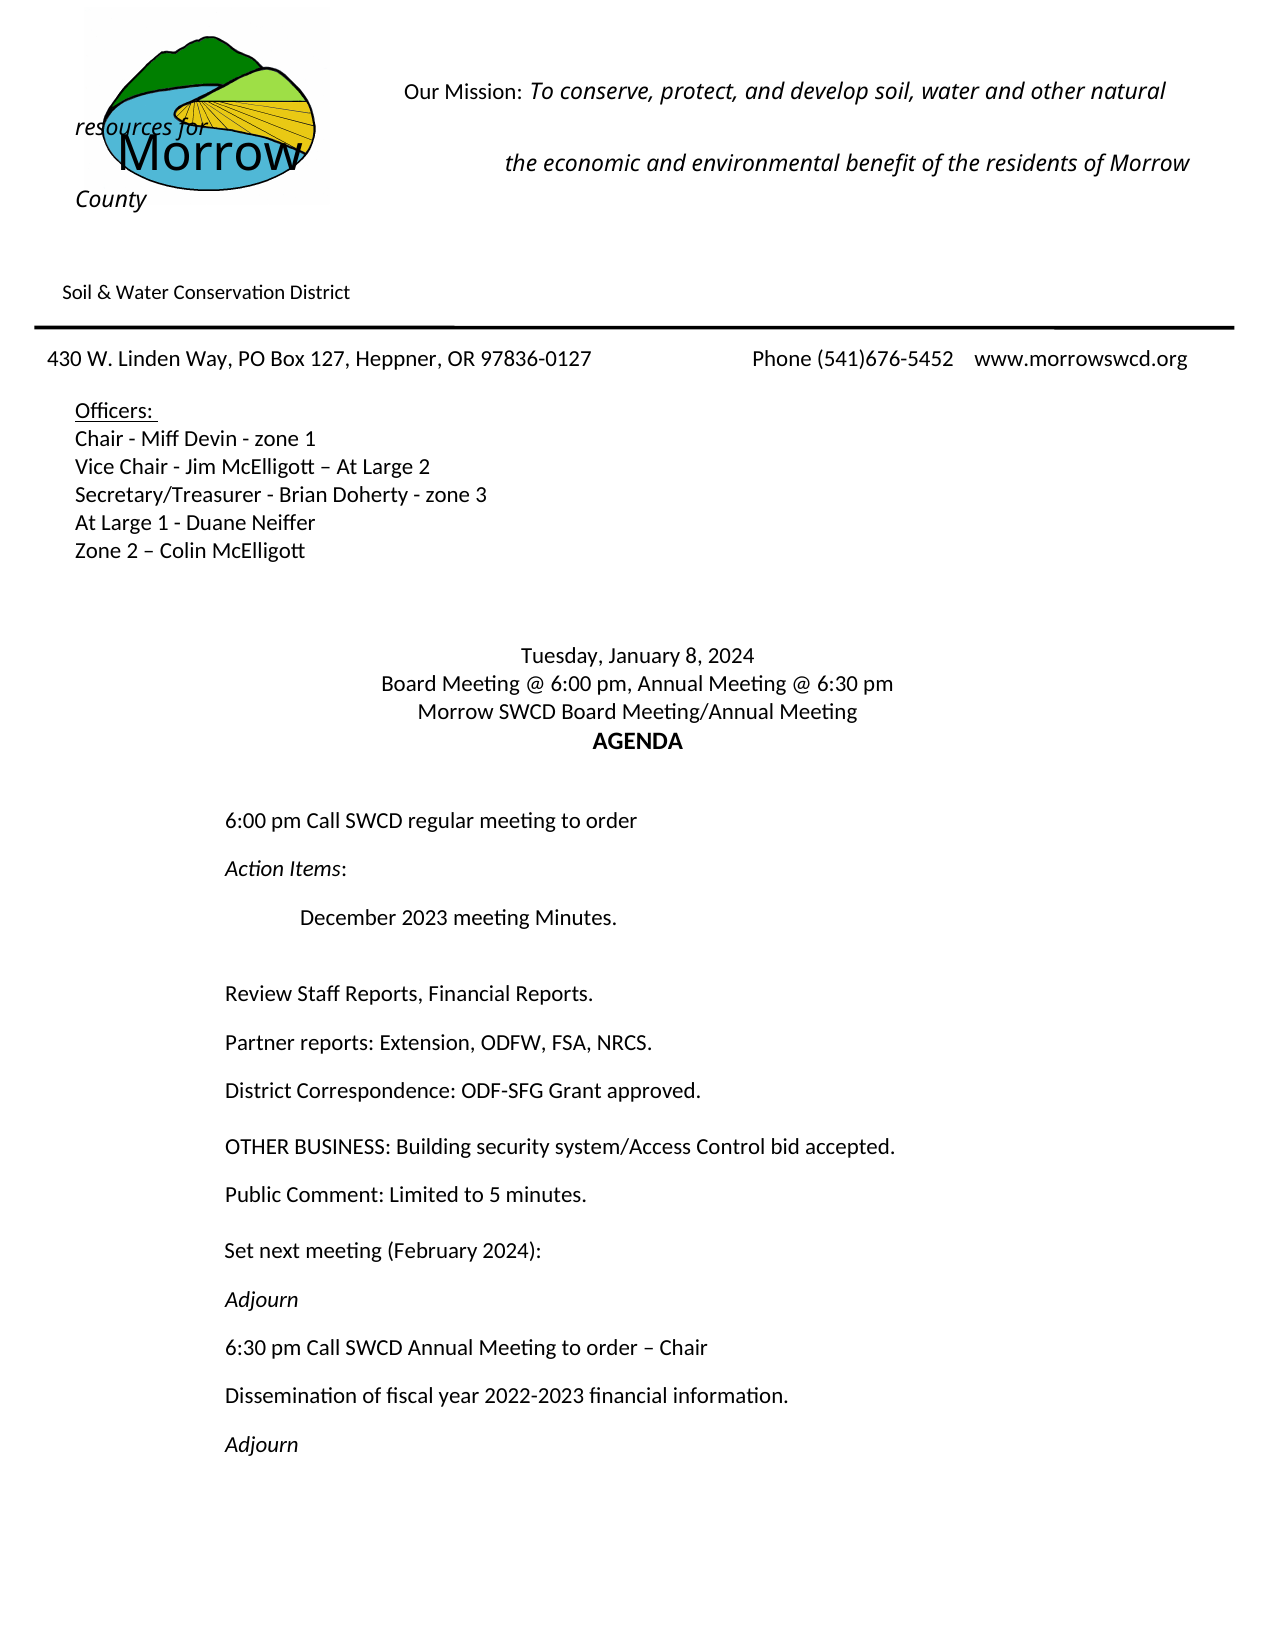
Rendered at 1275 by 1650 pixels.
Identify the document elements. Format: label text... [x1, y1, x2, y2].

text Morrow SWCD Board Meeting/Annual Meeting [75, 697, 1200, 725]
text Tuesday, January 8, 2024 [75, 641, 1200, 669]
text Chair - Miff Devin - zone 1 [75, 424, 1200, 452]
text 6:00 pm Call SWCD regular meeting to order [150, 806, 1200, 834]
text AGENDA [75, 725, 1200, 755]
text Review Staff Reports, Financial Reports. [225, 979, 1200, 1007]
picture [117, 196, 124, 205]
text Set next meeting (February 2024): [75, 1236, 1200, 1264]
text Vice Chair - Jim McElligott – At Large 2 [75, 452, 1200, 480]
text Partner reports: Extension, ODFW, FSA, NRCS. [75, 1028, 1200, 1056]
text Officers: [75, 396, 1200, 424]
text December 2023 meeting Minutes. [300, 903, 1200, 931]
text Adjourn [150, 1285, 1200, 1313]
picture [91, 196, 98, 205]
text Zone 2 – Colin McElligott [75, 536, 1200, 564]
text District Correspondence: ODF-SFG Grant approved. [225, 1076, 1200, 1104]
text Action Items: [225, 854, 1200, 883]
text OTHER BUSINESS: Building security system/Access Control bid accepted. [225, 1132, 1200, 1160]
text Adjourn [150, 1430, 1200, 1458]
picture [131, 196, 138, 205]
text Dissemination of fiscal year 2022-2023 financial information. [150, 1381, 1200, 1409]
text Public Comment: Limited to 5 minutes. [75, 1180, 1200, 1208]
picture [84, 7, 330, 205]
text At Large 1 - Duane Neiffer [75, 508, 1200, 536]
text Secretary/Treasurer - Brian Doherty - zone 3 [75, 480, 1200, 508]
text Board Meeting @ 6:00 pm, Annual Meeting @ 6:30 pm [75, 669, 1200, 697]
text 6:30 pm Call SWCD Annual Meeting to order – Chair [150, 1333, 1200, 1361]
